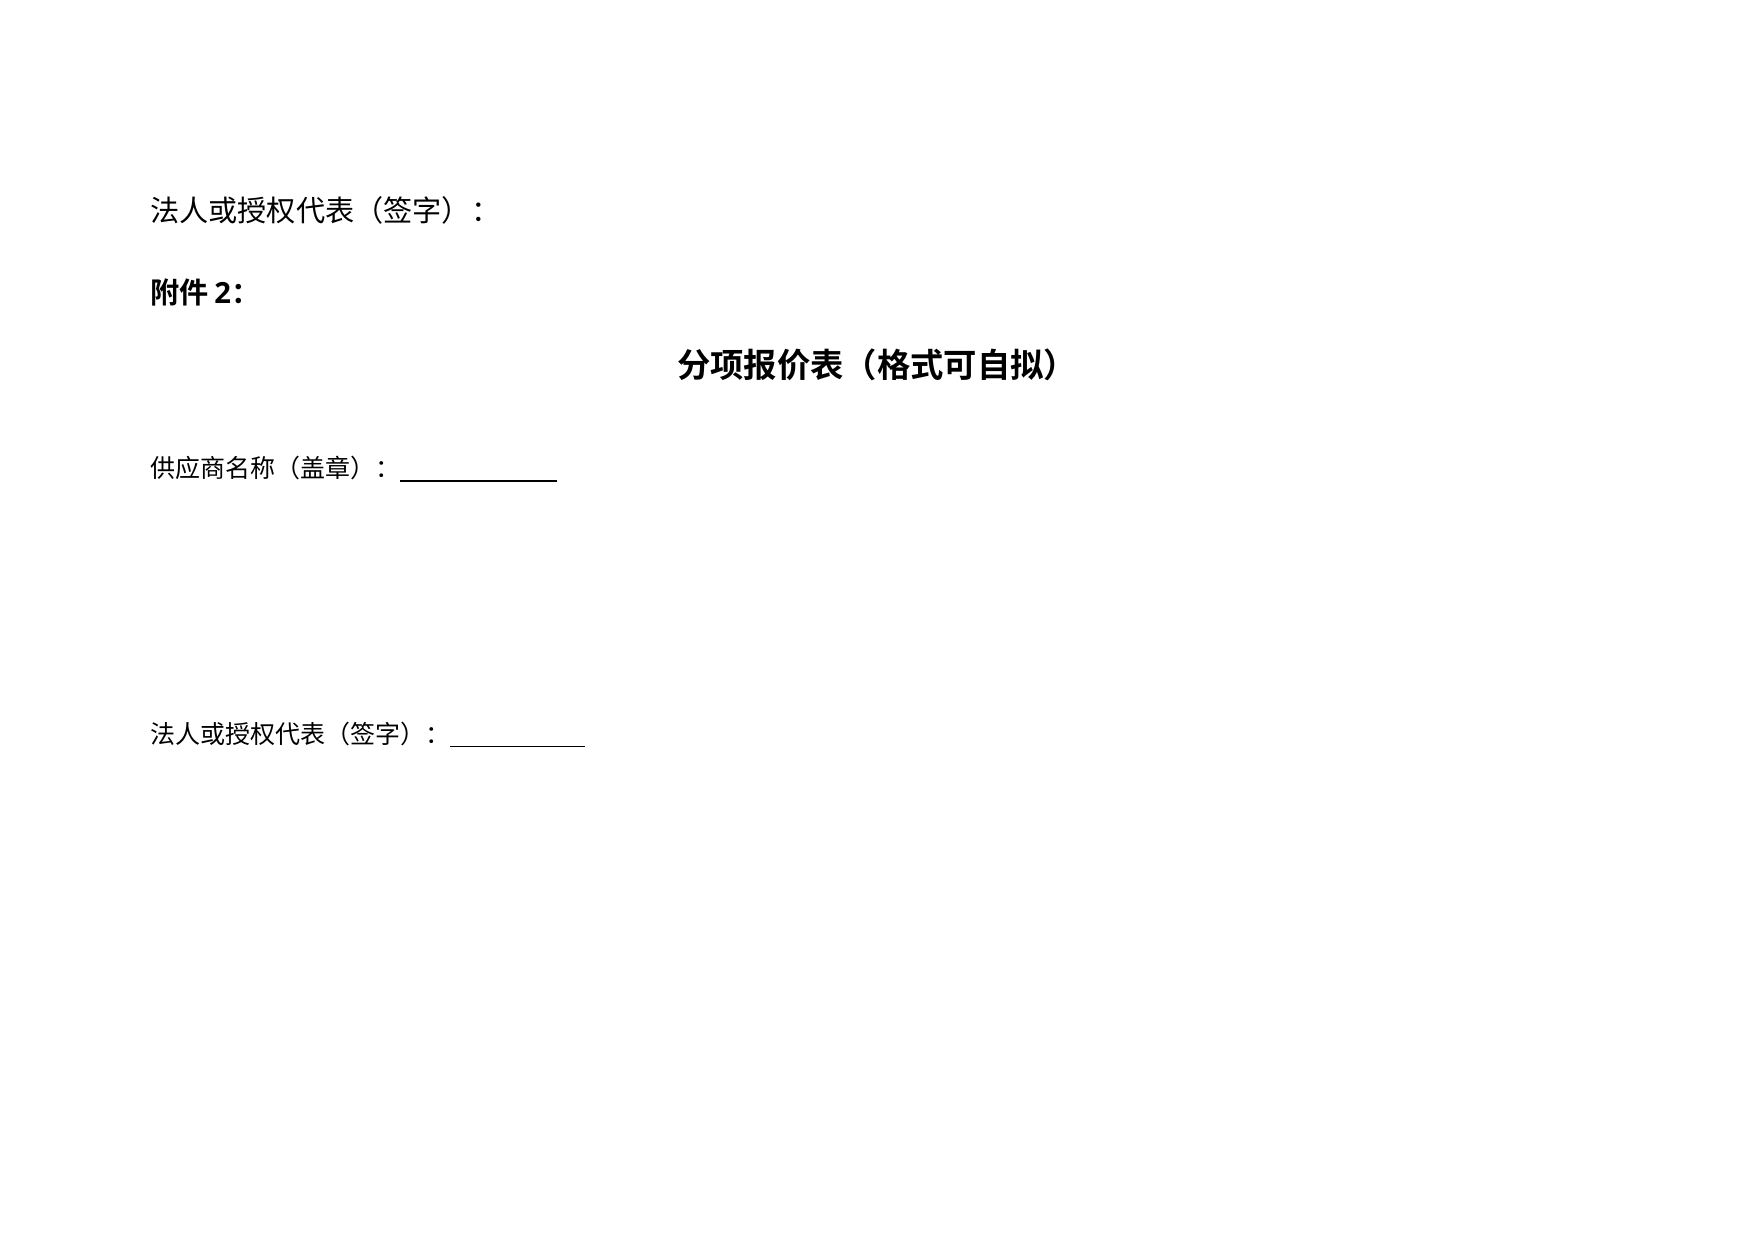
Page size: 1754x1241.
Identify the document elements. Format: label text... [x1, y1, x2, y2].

text 法人或授权代表（签字）： [150, 714, 1604, 751]
subtitle 附件2： [150, 269, 1604, 312]
text 供应商名称（盖章）： [150, 449, 1604, 485]
subtitle 分项报价表（格式可自拟） [150, 339, 1604, 387]
text 法人或授权代表（签字）： [150, 187, 1604, 230]
